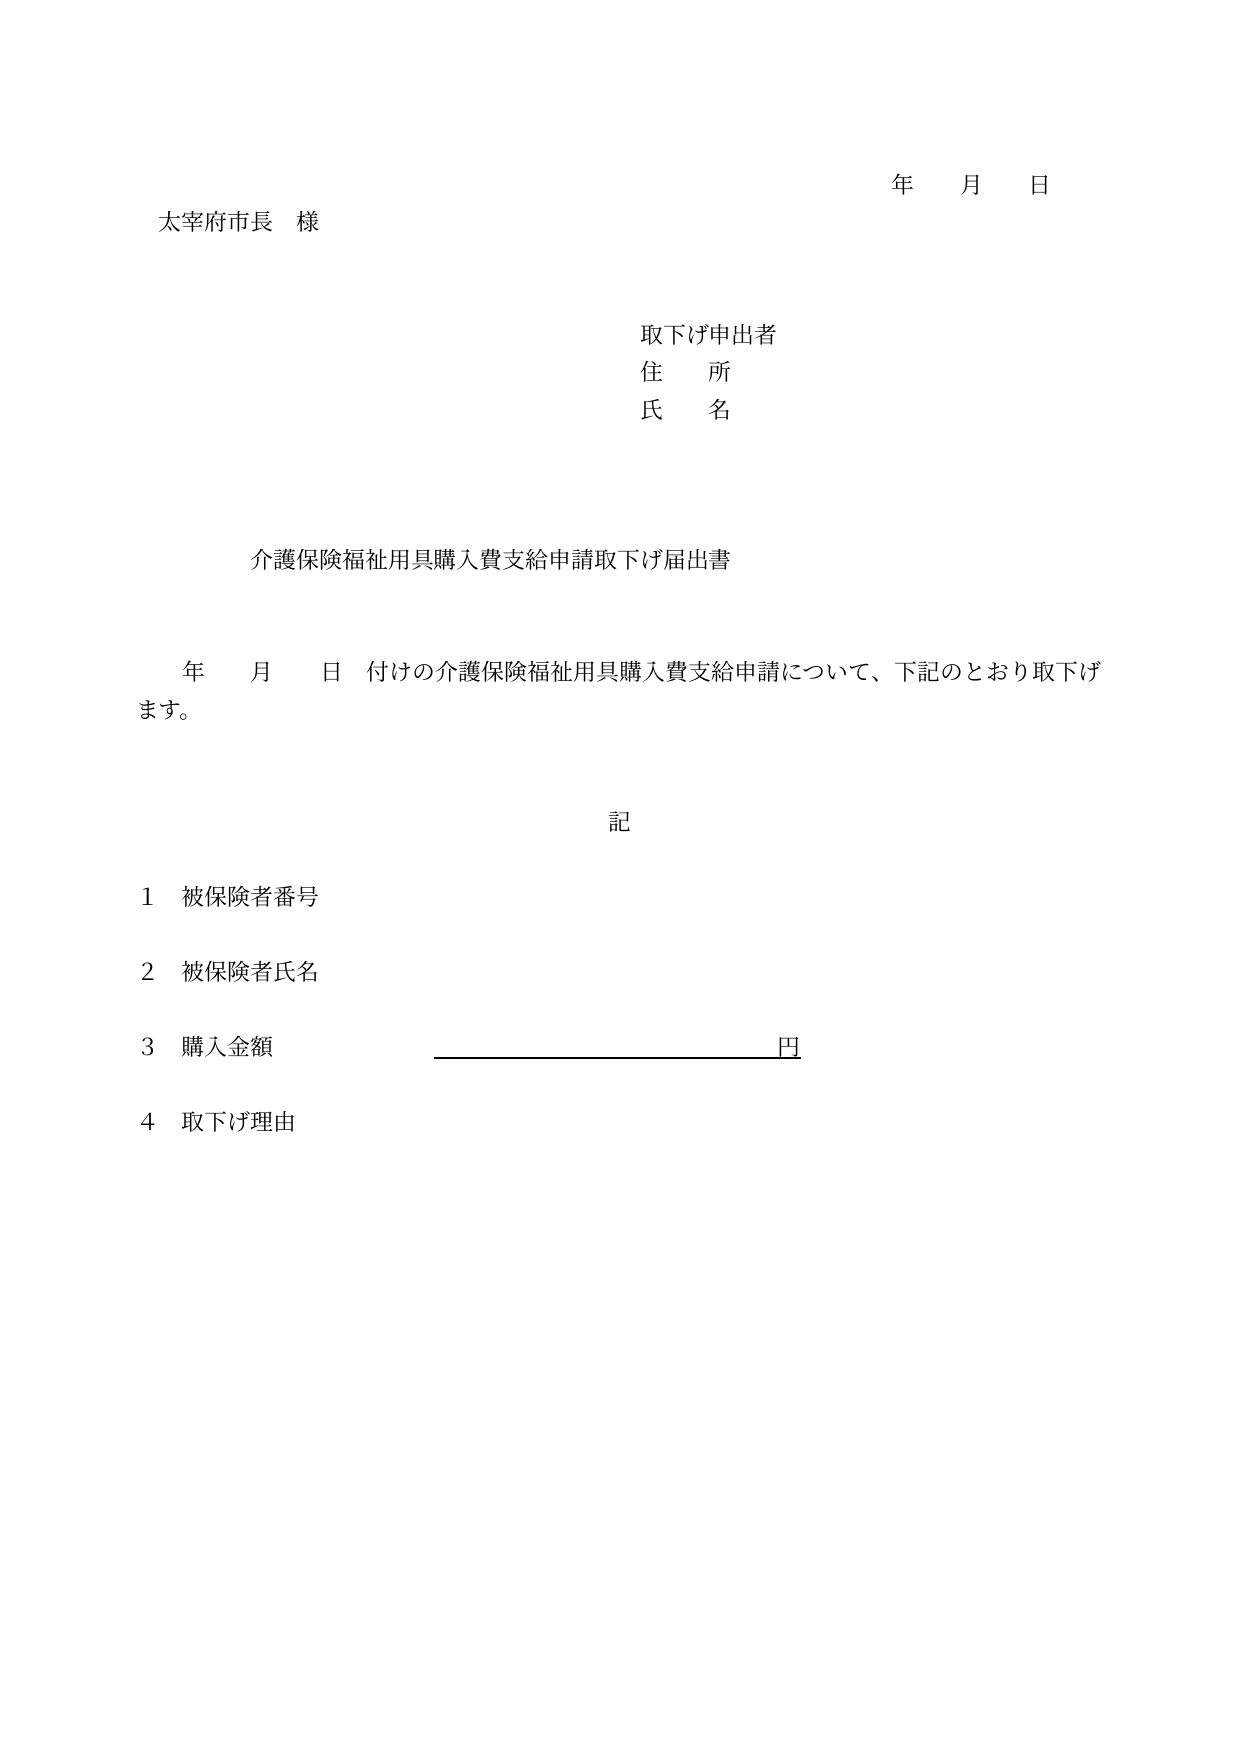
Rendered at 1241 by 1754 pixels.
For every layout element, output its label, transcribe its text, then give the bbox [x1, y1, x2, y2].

text ２ 被保険者氏名 [136, 952, 1104, 989]
text 年 月 日 付けの介護保険福祉用具購入費支給申請について、下記のとおり取下げます。 [136, 652, 1104, 727]
text 太宰府市長 様 [136, 202, 1104, 239]
text 氏 名 [136, 389, 1104, 427]
text 住 所 [136, 352, 1104, 389]
text ３ 購入金額 円 [136, 1027, 1104, 1064]
subtitle 記 [136, 802, 1104, 839]
text １ 被保険者番号 [136, 877, 1104, 914]
text 取下げ申出者 [136, 314, 1104, 352]
text 介護保険福祉用具購入費支給申請取下げ届出書 [136, 539, 1104, 577]
text ４ 取下げ理由 [136, 1102, 1104, 1139]
text 年 月 日 [136, 164, 1104, 202]
